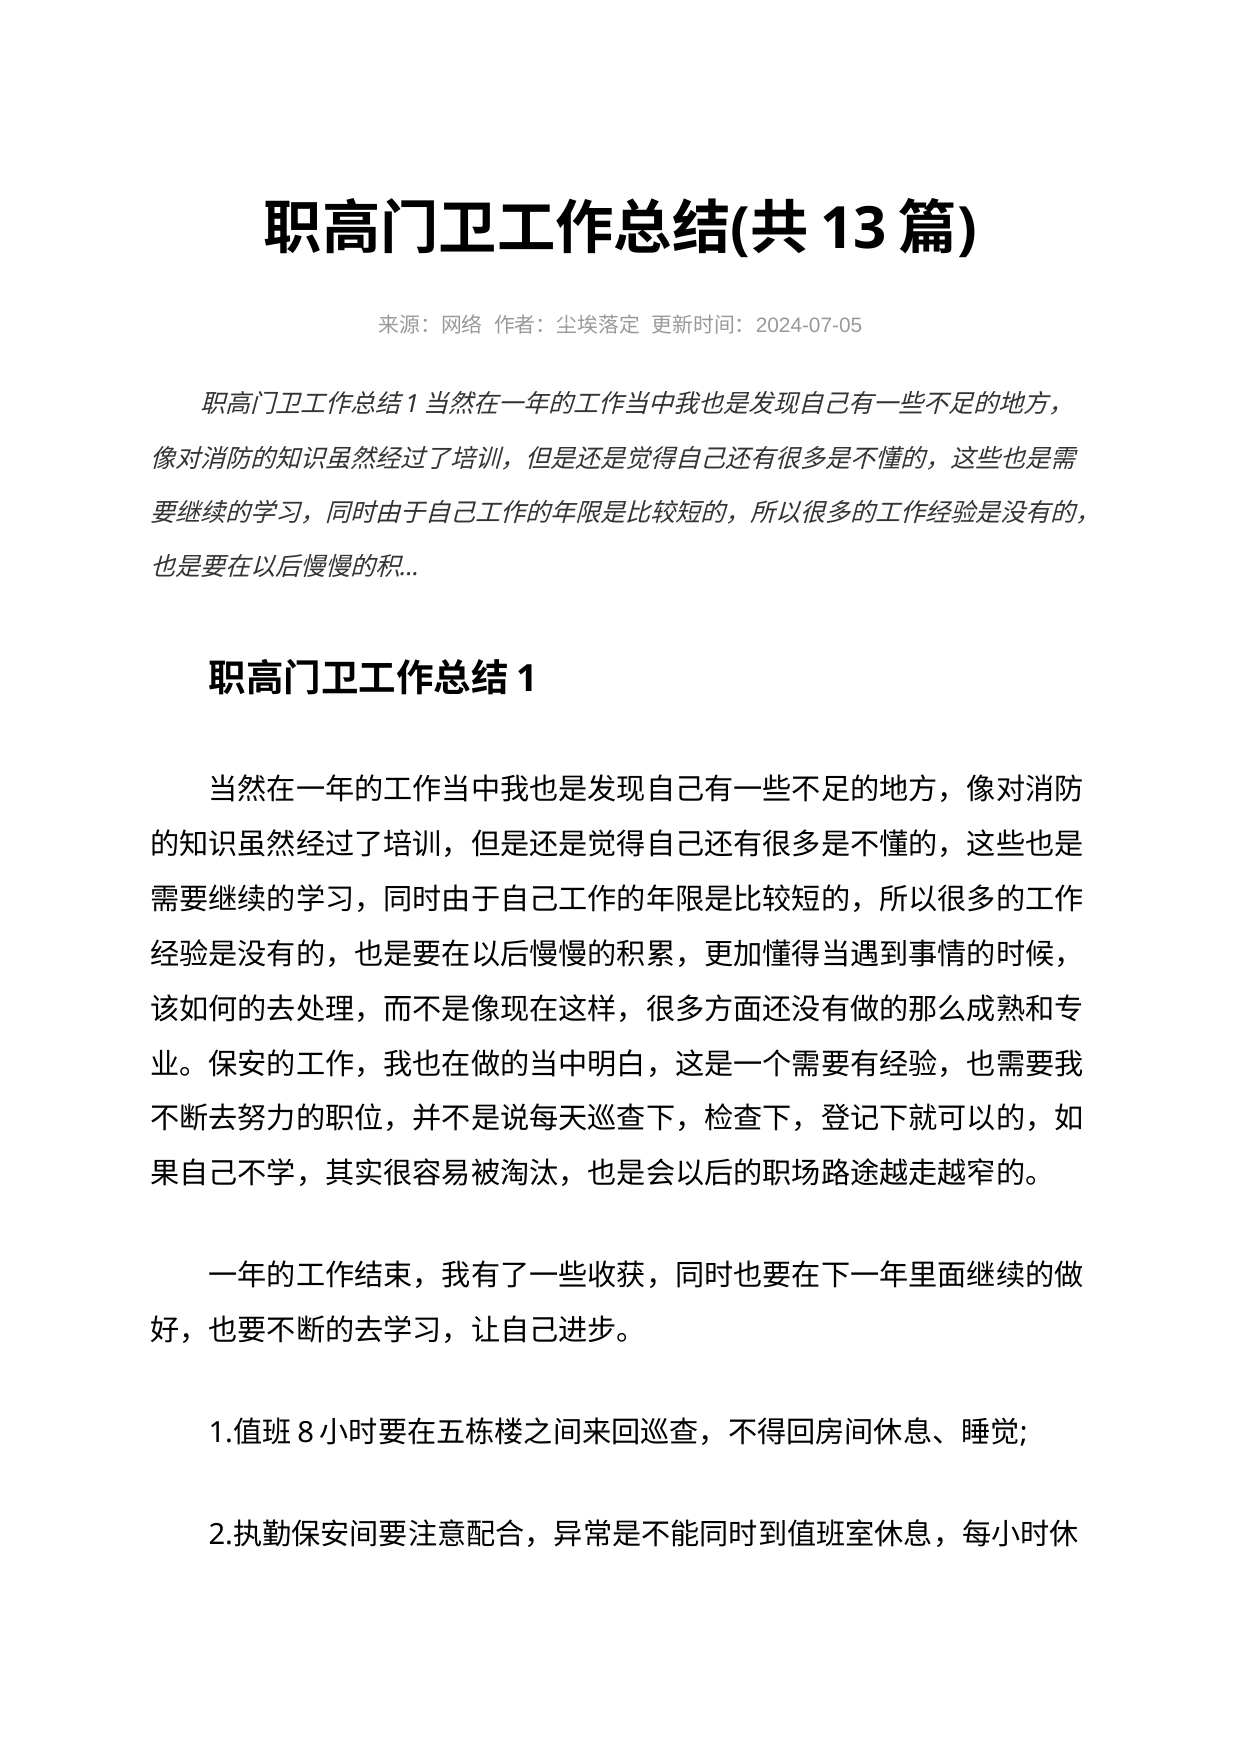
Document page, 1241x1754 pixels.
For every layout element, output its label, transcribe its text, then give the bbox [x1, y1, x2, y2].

text 一年的工作结束，我有了一些收获，同时也要在下一年里面继续的做好，也要不断的去学习，让自己进步。 [150, 1252, 1090, 1349]
text 职高门卫工作总结1 [150, 648, 1090, 703]
text 职高门卫工作总结1当然在一年的工作当中我也是发现自己有一些不足的地方，像对消防的知识虽然经过了培训，但是还是觉得自己还有很多是不懂的，这些也是需要继续的学习，同时由于自己工作的年限是比较短的，所以很多的工作经验是没有的，也是要在以后慢慢的积... [150, 384, 1090, 583]
text 当然在一年的工作当中我也是发现自己有一些不足的地方，像对消防的知识虽然经过了培训，但是还是觉得自己还有很多是不懂的，这些也是需要继续的学习，同时由于自己工作的年限是比较短的，所以很多的工作经验是没有的，也是要在以后慢慢的积累，更加懂得当遇到事情的时候，该如何的去处理，而不是像现在这样，很多方面还没有做的那么成熟和专业。保安的工作，我也在做的当中明白，这是一个需要有经验，也需要我不断去努力的职位，并不是说每天巡查下，检查下，登记下就可以的，如果自己不学，其实很容易被淘汰，也是会以后的职场路途越走越窄的。 [150, 766, 1090, 1192]
text 来源：网络 作者：尘埃落定 更新时间：2024-07-05 [150, 313, 1090, 337]
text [150, 1510, 1090, 1553]
text 1.值班8小时要在五栋楼之间来回巡查，不得回房间休息、睡觉; [150, 1408, 1090, 1451]
subtitle 职高门卫工作总结(共13篇) [150, 181, 1090, 266]
